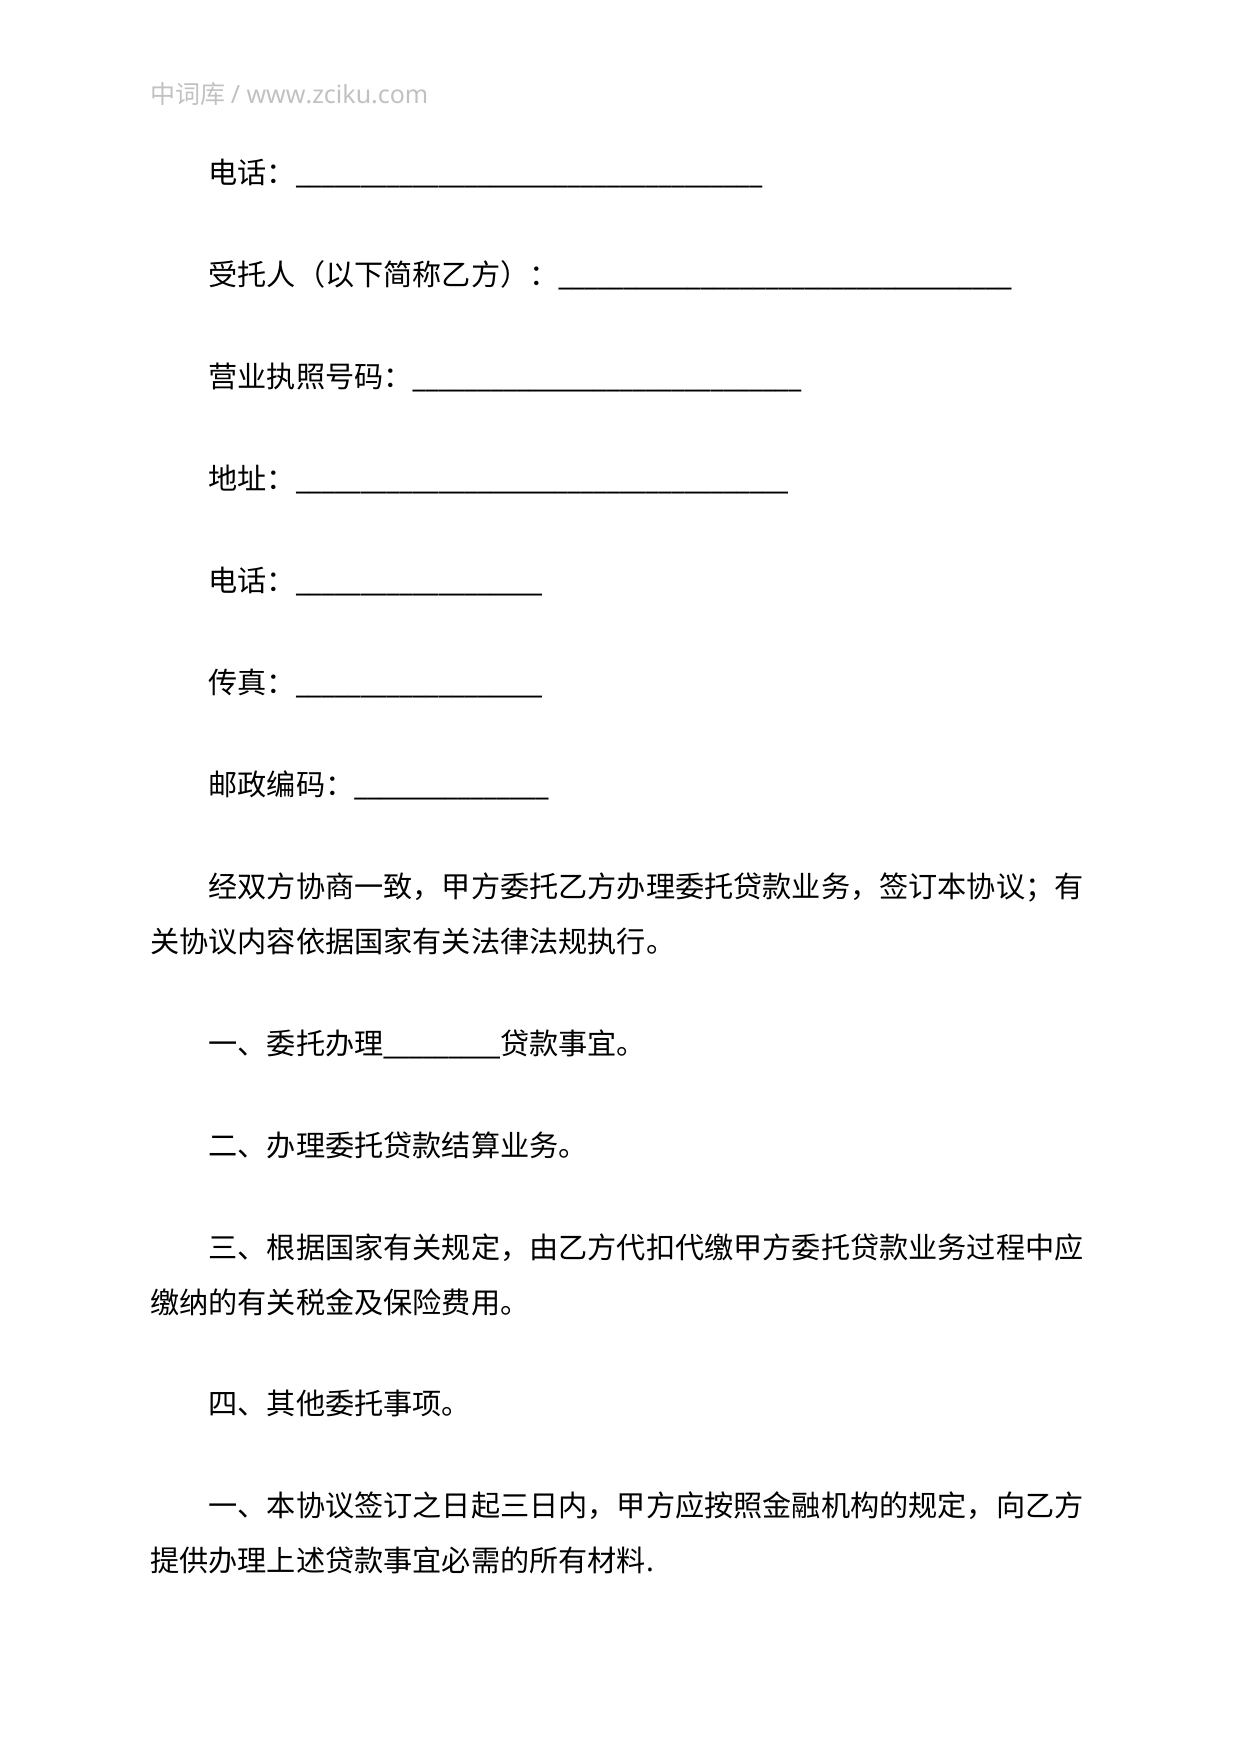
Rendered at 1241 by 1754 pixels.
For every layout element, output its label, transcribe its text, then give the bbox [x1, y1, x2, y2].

text 四、其他委托事项。 [150, 1381, 1090, 1423]
text 二、办理委托贷款结算业务。 [150, 1122, 1090, 1165]
text 一、委托办理_________贷款事宜。 [150, 1021, 1090, 1063]
text 电话：____________________________________ [150, 150, 1090, 192]
text 受托人（以下简称乙方）：___________________________________ [150, 252, 1090, 294]
text 传真：___________________ [150, 660, 1090, 702]
text 三、根据国家有关规定，由乙方代扣代缴甲方委托贷款业务过程中应缴纳的有关税金及保险费用。 [150, 1224, 1090, 1321]
text 邮政编码：_______________ [150, 762, 1090, 804]
text 一、本协议签订之日起三日内，甲方应按照金融机构的规定，向乙方提供办理上述贷款事宜必需的所有材料. [150, 1483, 1090, 1580]
text 营业执照号码：______________________________ [150, 354, 1090, 396]
text 经双方协商一致，甲方委托乙方办理委托贷款业务，签订本协议；有关协议内容依据国家有关法律法规执行。 [150, 864, 1090, 961]
text 地址：______________________________________ [150, 456, 1090, 498]
text 电话：___________________ [150, 558, 1090, 600]
